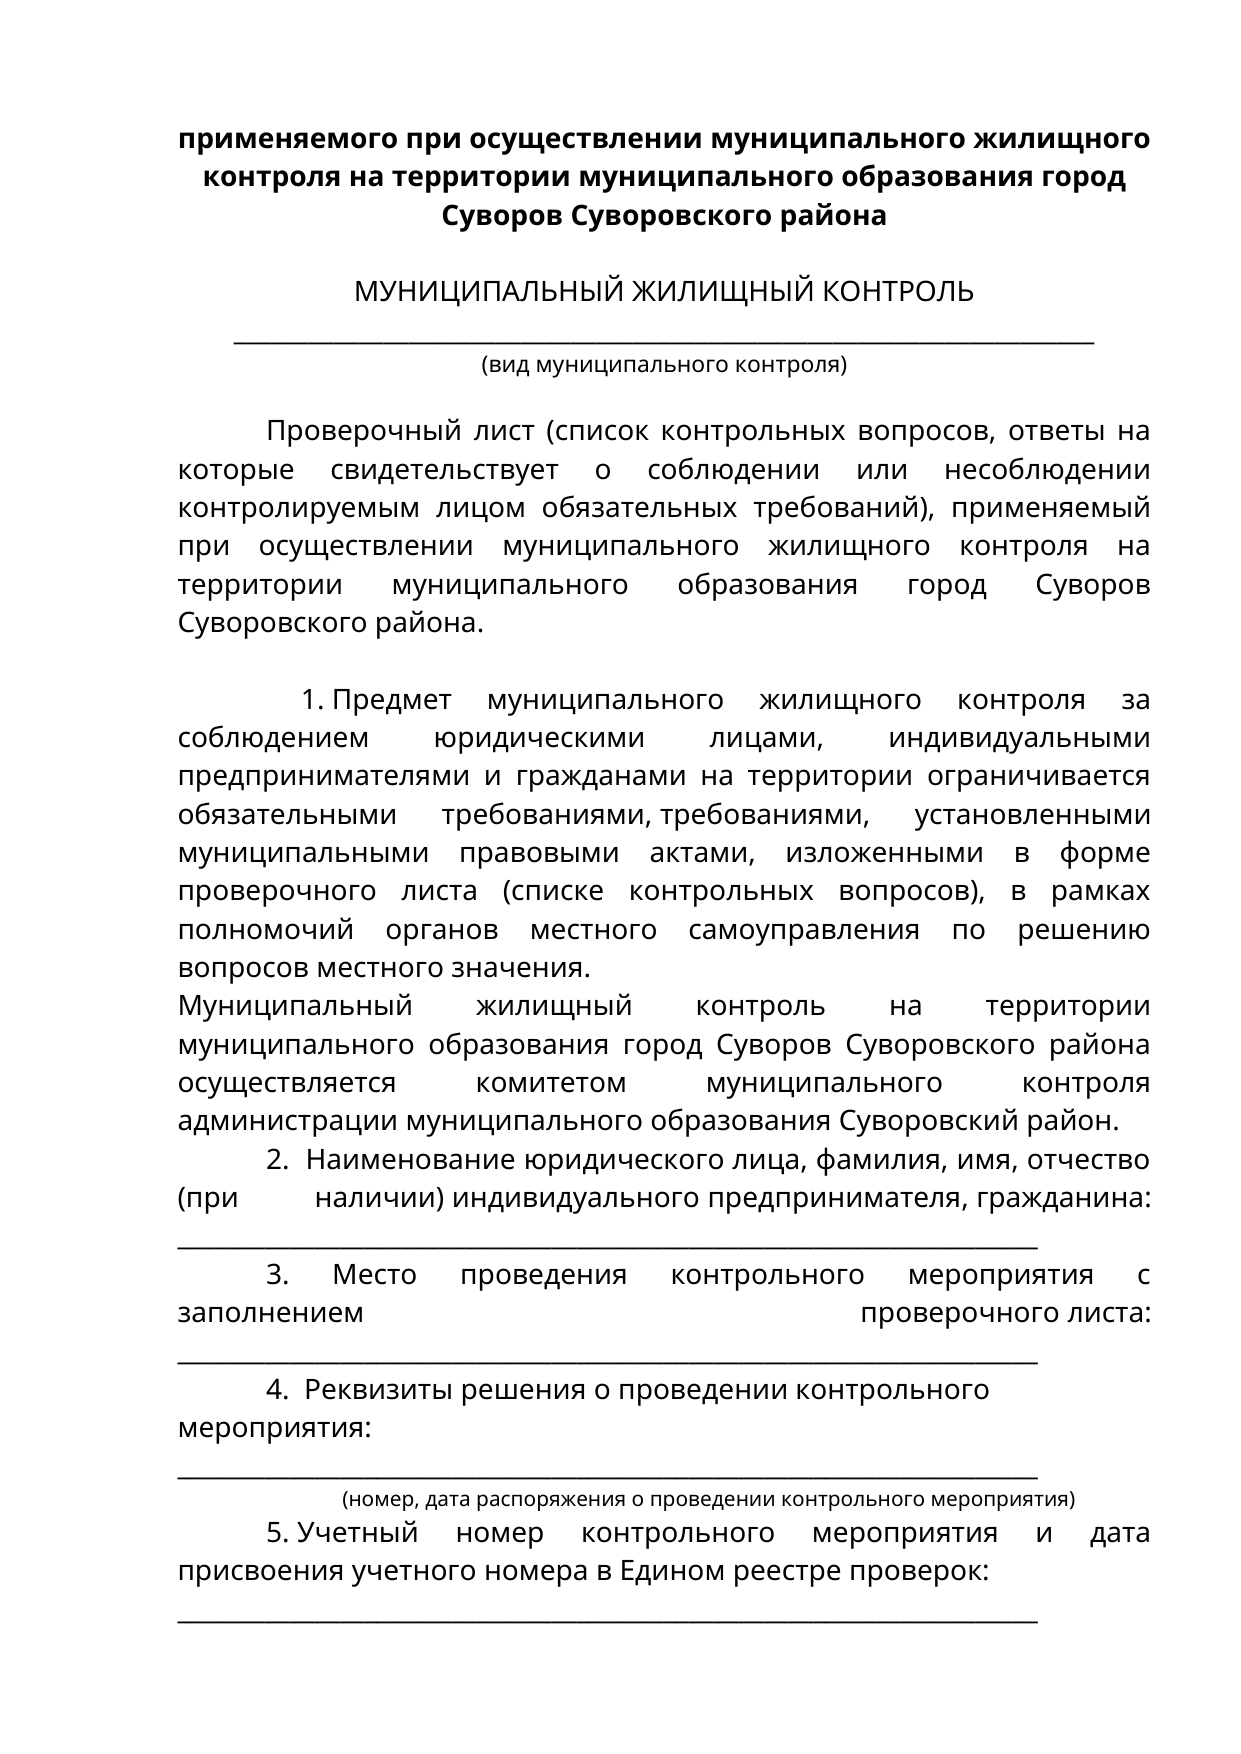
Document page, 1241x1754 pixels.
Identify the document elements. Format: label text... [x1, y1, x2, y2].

text (номер, дата распоряжения о проведении контрольного мероприятия) [177, 1484, 1152, 1512]
text (вид муниципального контроля) [177, 348, 1152, 379]
text 3. Место проведения контрольного мероприятия с заполнением проверочного листа: _____________________________________________________________________ [177, 1254, 1152, 1369]
text применяемого при осуществлении муниципального жилищного контроля на территории муниципального образования город Суворов Суворовского района [177, 118, 1152, 233]
text 5. Учетный номер контрольного мероприятия и дата присвоения учетного номера в Едином реестре проверок: [177, 1512, 1152, 1589]
text _____________________________________________________________________ [177, 1589, 1152, 1627]
text 4. Реквизиты решения о проведении контрольного мероприятия: [177, 1369, 1152, 1446]
text 2. Наименование юридического лица, фамилия, имя, отчество (при наличии) индивидуального предпринимателя, гражданина: _____________________________________________________________________ [177, 1139, 1152, 1254]
text 1. Предмет муниципального жилищного контроля за соблюдением юридическими лицами, индивидуальными предпринимателями и гражданами на территории ограничивается обязательными требованиями, требованиями, установленными муниципальными правовыми актами, изложенными в форме проверочного листа (списке контрольных вопросов), в рамках полномочий органов местного самоуправления по решению вопросов местного значения. [177, 679, 1152, 986]
text Муниципальный жилищный контроль на территории муниципального образования город Суворов Суворовского района осуществляется комитетом муниципального контроля администрации муниципального образования Суворовский район. [177, 986, 1152, 1139]
text _____________________________________________________________________ [177, 310, 1152, 348]
text Проверочный лист (список контрольных вопросов, ответы на которые свидетельствует о соблюдении или несоблюдении контролируемым лицом обязательных требований), применяемый при осуществлении муниципального жилищного контроля на территории муниципального образования город Суворов Суворовского района. [177, 411, 1152, 641]
text _____________________________________________________________________ [177, 1446, 1152, 1484]
text МУНИЦИПАЛЬНЫЙ ЖИЛИЩНЫЙ КОНТРОЛЬ [177, 271, 1152, 310]
